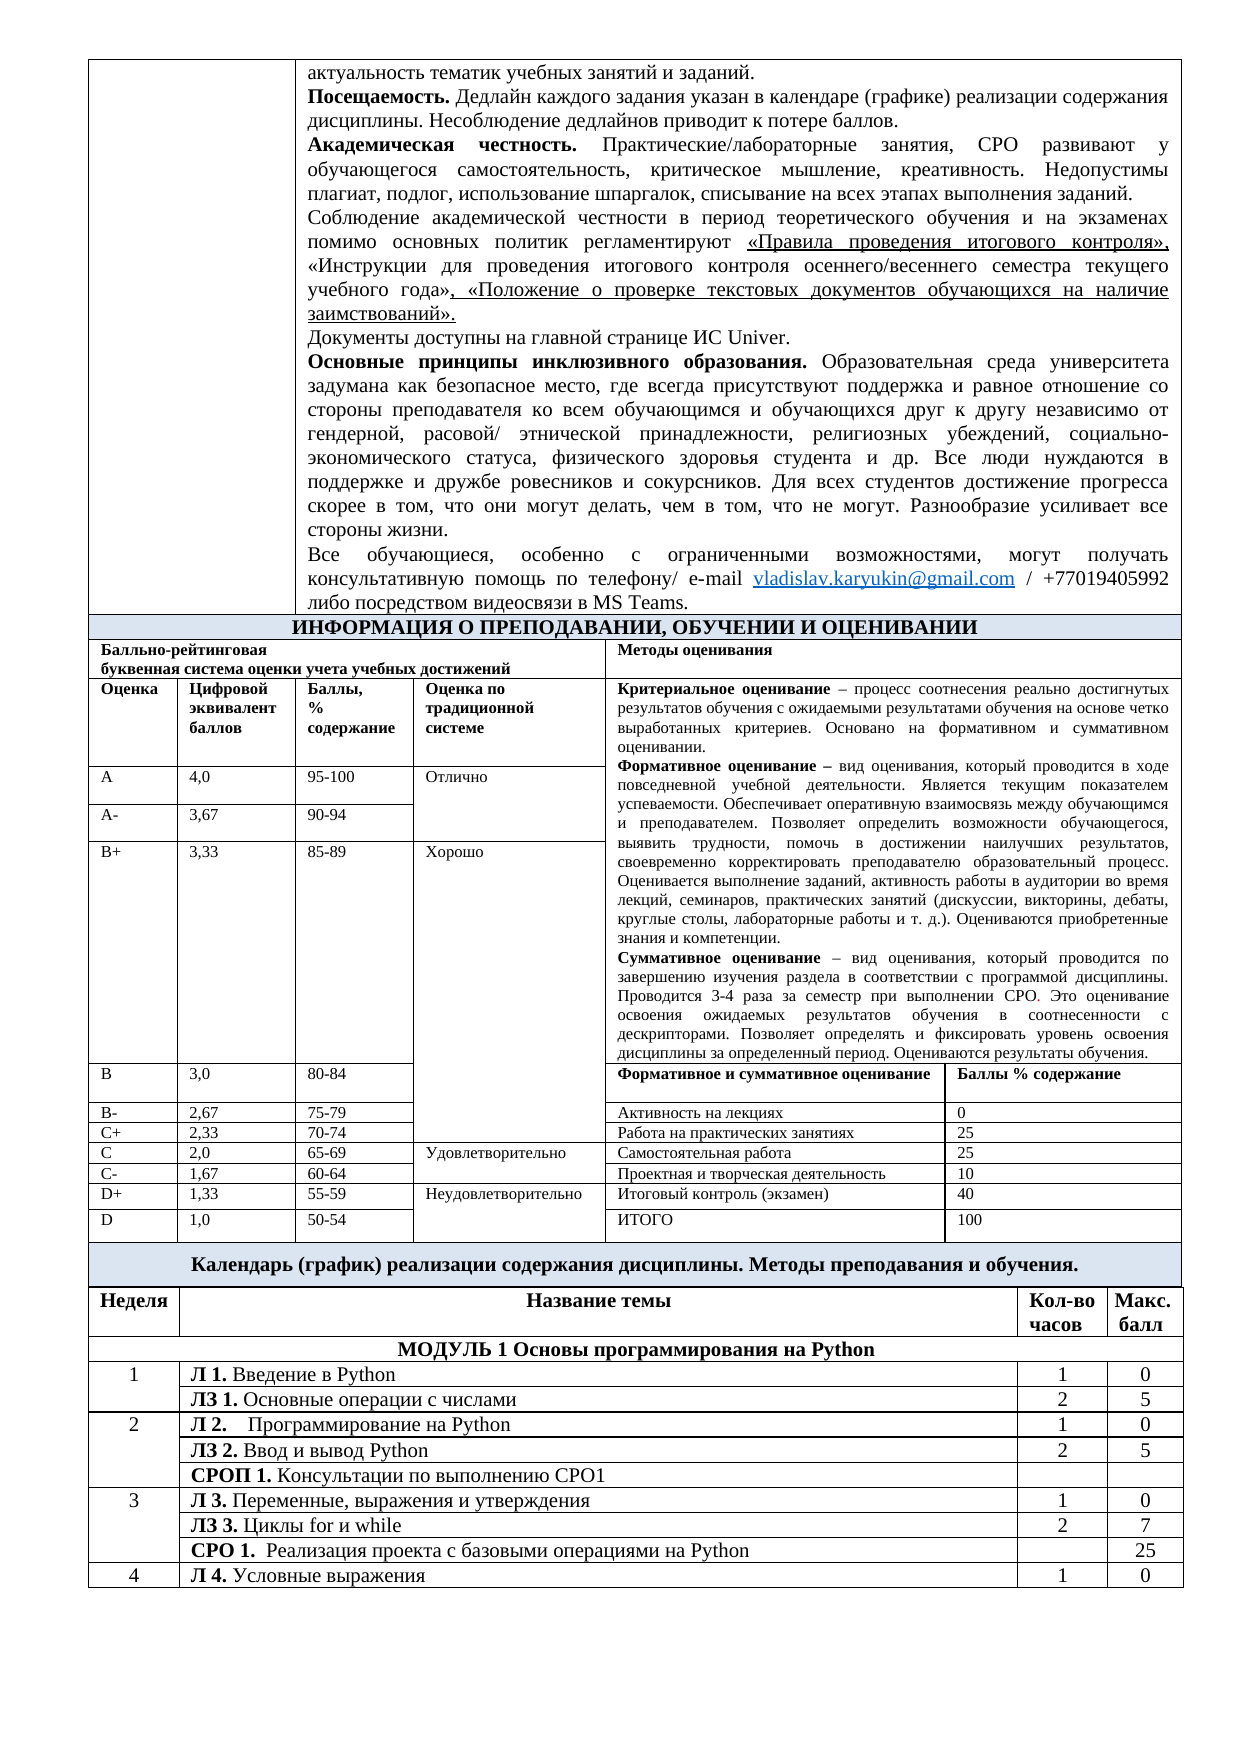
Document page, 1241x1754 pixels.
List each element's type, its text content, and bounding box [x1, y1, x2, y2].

table_cell Отлично [414, 767, 605, 841]
table_cell 0 [1108, 1488, 1183, 1512]
table_cell C- [89, 1164, 177, 1183]
table_cell Л 3. Переменные, выражения и утверждения [180, 1488, 1017, 1512]
table_cell 0 [1108, 1362, 1183, 1386]
table_cell ИТОГО [606, 1210, 944, 1242]
table_cell B+ [89, 842, 177, 1062]
table_cell 2,33 [178, 1123, 295, 1142]
table_cell 0 [1108, 1413, 1183, 1436]
table_cell 2 [1018, 1438, 1107, 1462]
table_cell 1,0 [178, 1210, 295, 1242]
table_cell C+ [89, 1123, 177, 1142]
table_cell 100 [946, 1210, 1181, 1242]
table_cell 60-64 [296, 1164, 413, 1183]
table_cell 40 [946, 1184, 1181, 1209]
table_cell Работа на практических занятиях [606, 1123, 944, 1142]
table_cell 1 [89, 1362, 179, 1411]
table_cell 25 [946, 1143, 1181, 1162]
table_cell 3 [89, 1488, 179, 1562]
table_cell 0 [946, 1103, 1181, 1122]
table_cell Самостоятельная работа [606, 1143, 944, 1162]
table_cell 90-94 [296, 805, 413, 841]
table_cell 3,67 [178, 805, 295, 841]
table_cell 1,33 [178, 1184, 295, 1209]
table_cell 80-84 [296, 1064, 413, 1102]
table_cell СРОП 1. Консультации по выполнению СРО1 [180, 1463, 1017, 1487]
table_cell 3,33 [178, 842, 295, 1062]
table_cell 1,67 [178, 1164, 295, 1183]
table_cell 5 [1108, 1387, 1183, 1411]
table_cell Итоговый контроль (экзамен) [606, 1184, 944, 1209]
table_header Макс. балл [1108, 1288, 1183, 1336]
table_cell 95-100 [296, 767, 413, 804]
table_cell 2,0 [178, 1143, 295, 1162]
table_cell 4,0 [178, 767, 295, 804]
table_cell 25 [946, 1123, 1181, 1142]
table_cell Баллы, % содержание [296, 679, 413, 766]
table_cell [1108, 1463, 1183, 1487]
table_cell Удовлетворительно [414, 1143, 605, 1183]
table_header Название темы [180, 1288, 1017, 1336]
table_cell Л 2. Программирование на Python [180, 1413, 1017, 1436]
table_cell 4 [89, 1563, 179, 1587]
table_cell D+ [89, 1184, 177, 1209]
table_cell 70-74 [296, 1123, 413, 1142]
table_cell 1 [1018, 1413, 1107, 1436]
table_cell Формативное и суммативное оценивание [606, 1064, 944, 1102]
table_cell ИНФОРМАЦИЯ О ПРЕПОДАВАНИИ, ОБУЧЕНИИ И ОЦЕНИВАНИИ [89, 615, 1181, 639]
table_cell [1018, 1538, 1107, 1562]
table_cell Л 1. Введение в Python [180, 1362, 1017, 1386]
table_cell B- [89, 1103, 177, 1122]
table_cell Цифровой эквивалент баллов [178, 679, 295, 766]
table_cell 0 [1108, 1563, 1183, 1587]
table_cell 3,0 [178, 1064, 295, 1102]
table_cell Л 4. Условные выражения [180, 1563, 1017, 1587]
table_cell ЛЗ 2. Ввод и вывод Python [180, 1438, 1017, 1462]
table_cell D [89, 1210, 177, 1242]
table_cell 85-89 [296, 842, 413, 1062]
table_cell 1 [1018, 1488, 1107, 1512]
table_cell 2,67 [178, 1103, 295, 1122]
table_cell Хорошо [414, 842, 605, 1142]
table_cell 7 [1108, 1513, 1183, 1537]
table_cell 5 [1108, 1438, 1183, 1462]
table_cell Оценка по традиционной системе [414, 679, 605, 766]
table_cell A- [89, 805, 177, 841]
table_cell Баллы % содержание [946, 1064, 1181, 1102]
table_cell ЛЗ 3. Циклы for и while [180, 1513, 1017, 1537]
table_cell 65-69 [296, 1143, 413, 1162]
table_cell Неудовлетворительно [414, 1184, 605, 1242]
table_cell МОДУЛЬ 1 Основы программирования на Python [89, 1337, 1183, 1361]
table_cell 10 [946, 1164, 1181, 1183]
table_header Кол-во часов [1018, 1288, 1107, 1336]
table_cell 2 [1018, 1387, 1107, 1411]
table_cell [89, 60, 295, 614]
table_cell Проектная и творческая деятельность [606, 1164, 944, 1183]
table_cell 50-54 [296, 1210, 413, 1242]
table_cell [1018, 1463, 1107, 1487]
table_cell B [89, 1064, 177, 1102]
table_cell 2 [89, 1413, 179, 1487]
table_cell 75-79 [296, 1103, 413, 1122]
table_cell СРО 1. Реализация проекта с базовыми операциями на Python [180, 1538, 1017, 1562]
table_cell Активность на лекциях [606, 1103, 944, 1122]
table_cell 1 [1018, 1563, 1107, 1587]
table_cell C [89, 1143, 177, 1162]
table_cell Методы оценивания [606, 640, 1181, 678]
table_cell Критериальное оценивание – процесс соотнесения реально достигнутых результатов обучения с ожидаемыми результатами обучения на основе четко выработанных критериев. Основано на формативном и суммативном оценивании. Формативное оценивание – вид оценивания, который проводится в ходе повседневной учебной деятельности. Является текущим показателем успеваемости. Обеспечивает оперативную взаимосвязь между обучающимся и преподавателем. Позволяет определить возможности обучающегося, выявить трудности, помочь в достижении наилучших результатов, своевременно корректировать преподавателю образовательный процесс. Оценивается выполнение заданий, активность работы в аудитории во время лекций, семинаров, практических занятий (дискуссии, викторины, дебаты, круглые столы, лабораторные работы и т. д.). Оцениваются приобретенные знания и компетенции. Суммативное оценивание – вид оценивания, который проводится по завершению изучения раздела в соответствии с программой дисциплины. Проводится 3-4 раза за семестр при выполнении СРО. Это оценивание освоения ожидаемых результатов обучения в соотнесенности с дескрипторами. Позволяет определять и фиксировать уровень освоения дисциплины за определенный период. Оцениваются результаты обучения. [606, 679, 1181, 1062]
table_cell ЛЗ 1. Основные операции с числами [180, 1387, 1017, 1411]
table_cell Календарь (график) реализации содержания дисциплины. Методы преподавания и обучения. [89, 1243, 1181, 1286]
table_cell 25 [1108, 1538, 1183, 1562]
table_cell 1 [1018, 1362, 1107, 1386]
table_cell 55-59 [296, 1184, 413, 1209]
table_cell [296, 60, 1181, 614]
table_cell A [89, 767, 177, 804]
table_cell Оценка [89, 679, 177, 766]
table_header Неделя [89, 1288, 179, 1336]
table_cell Балльно-рейтинговая буквенная система оценки учета учебных достижений [89, 640, 605, 678]
table_cell 2 [1018, 1513, 1107, 1537]
